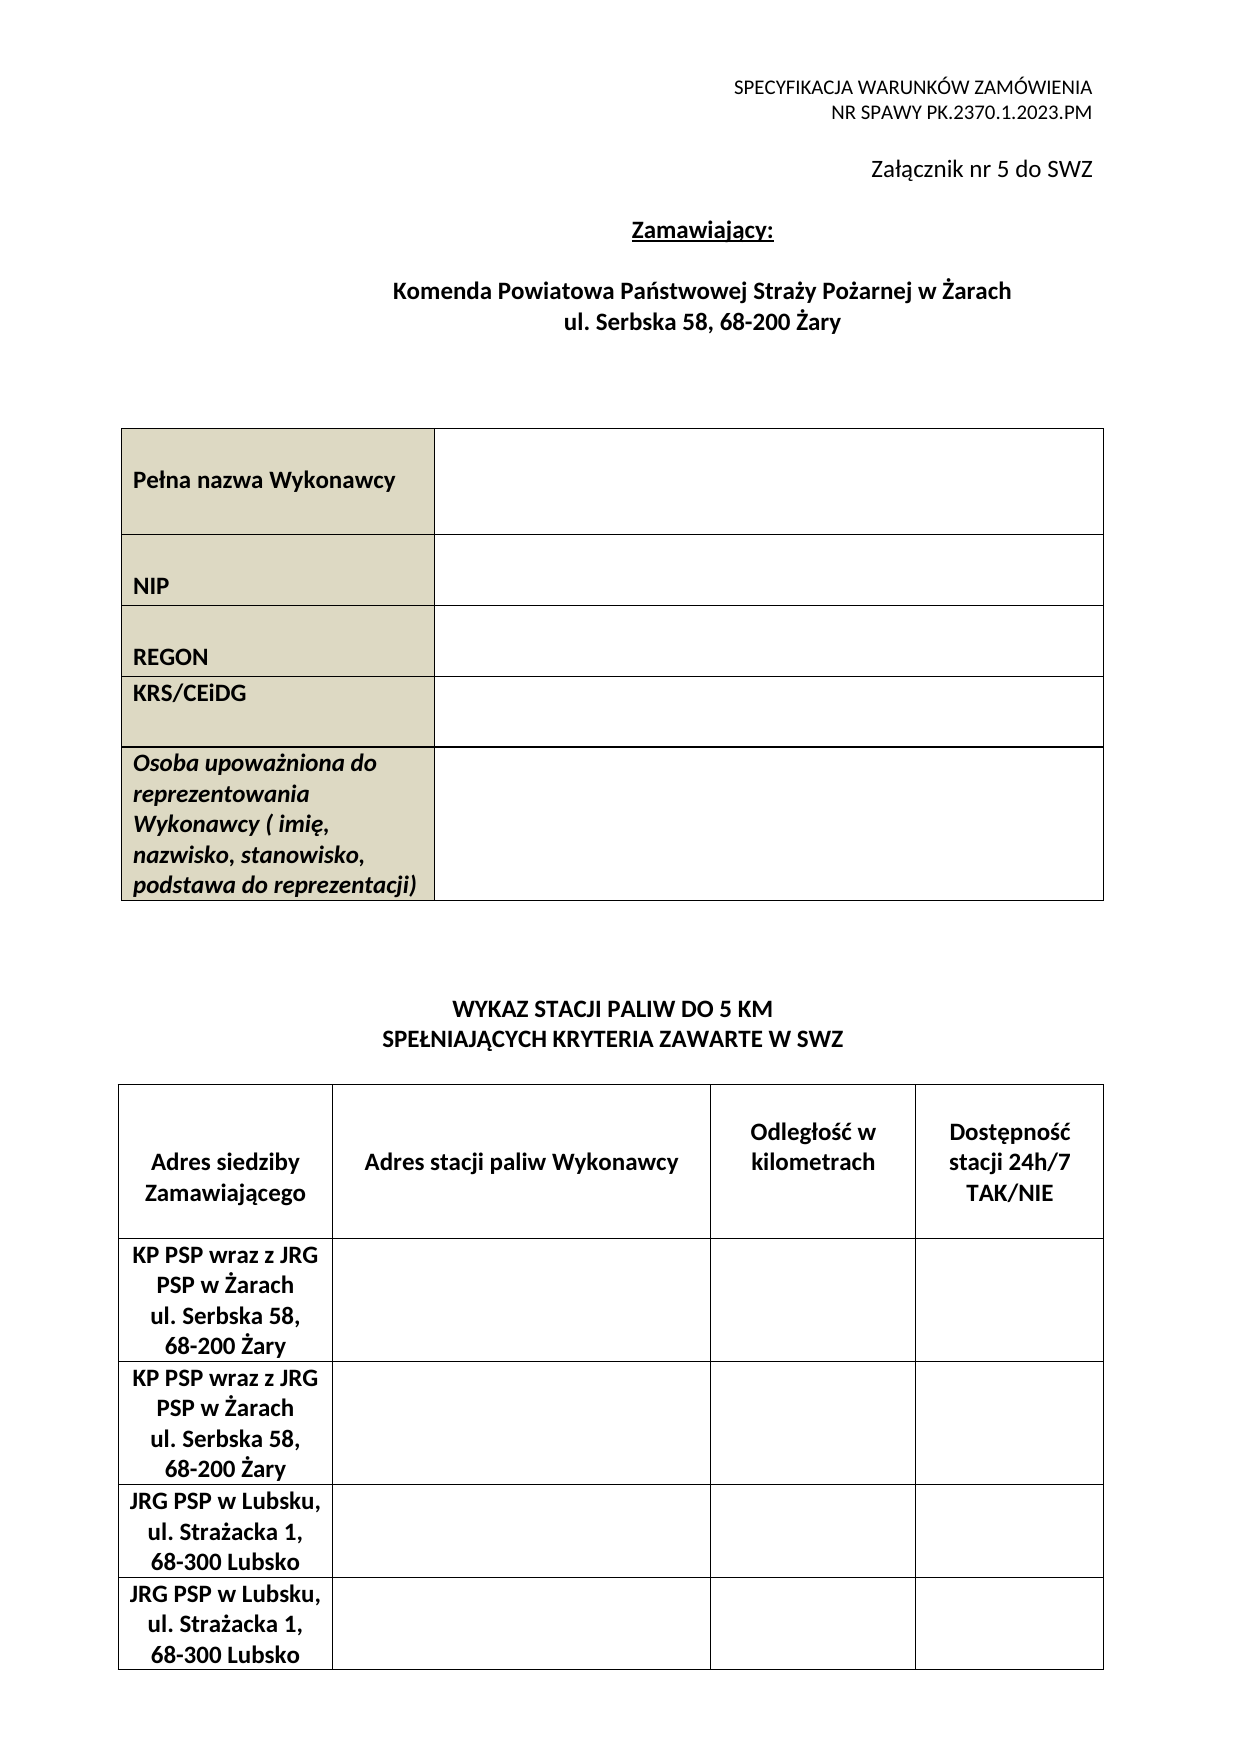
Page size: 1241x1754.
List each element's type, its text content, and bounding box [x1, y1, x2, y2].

table_cell [435, 677, 1103, 746]
text Komenda Powiatowa Państwowej Straży Pożarnej w Żarach [312, 276, 1092, 306]
table_cell KRS/CEiDG [122, 677, 434, 746]
table_header Odległość w kilometrach [711, 1085, 915, 1238]
table_cell [711, 1239, 915, 1361]
table_cell [711, 1485, 915, 1577]
table_header Pełna nazwa Wykonawcy [122, 429, 434, 534]
table_cell Osoba upoważniona do reprezentowania Wykonawcy ( imię, nazwisko, stanowisko, podstawa do reprezentacji) [122, 748, 434, 900]
table_header [435, 429, 1103, 534]
text ul. Serbska 58, 68-200 Żary [312, 306, 1092, 337]
table_cell [333, 1239, 710, 1361]
table_cell [435, 748, 1103, 900]
text SPEŁNIAJĄCYCH KRYTERIA ZAWARTE W SWZ [133, 1023, 1092, 1054]
table_cell REGON [122, 606, 434, 676]
text Zamawiający: [312, 214, 1092, 245]
table_cell [711, 1578, 915, 1669]
table_cell [916, 1485, 1103, 1577]
table_cell [916, 1239, 1103, 1361]
table_header Adres siedziby Zamawiającego [119, 1085, 332, 1238]
table_header Dostępność stacji 24h/7 TAK/NIE [916, 1085, 1103, 1238]
table_cell [711, 1362, 915, 1484]
table_cell [435, 535, 1103, 605]
table_cell JRG PSP w Lubsku, ul. Strażacka 1, 68-300 Lubsko [119, 1578, 332, 1669]
text Załącznik nr 5 do SWZ [133, 153, 1092, 184]
text WYKAZ STACJI PALIW DO 5 KM [133, 993, 1092, 1023]
table_cell [916, 1362, 1103, 1484]
table_cell [333, 1362, 710, 1484]
table_cell [916, 1578, 1103, 1669]
table_cell [333, 1578, 710, 1669]
table_cell [333, 1485, 710, 1577]
table_cell KP PSP wraz z JRG PSP w Żarach ul. Serbska 58, 68-200 Żary [119, 1239, 332, 1361]
table_header Adres stacji paliw Wykonawcy [333, 1085, 710, 1238]
table_cell NIP [122, 535, 434, 605]
table_cell [435, 606, 1103, 676]
table_cell KP PSP wraz z JRG PSP w Żarach ul. Serbska 58, 68-200 Żary [119, 1362, 332, 1484]
table_cell JRG PSP w Lubsku, ul. Strażacka 1, 68-300 Lubsko [119, 1485, 332, 1577]
